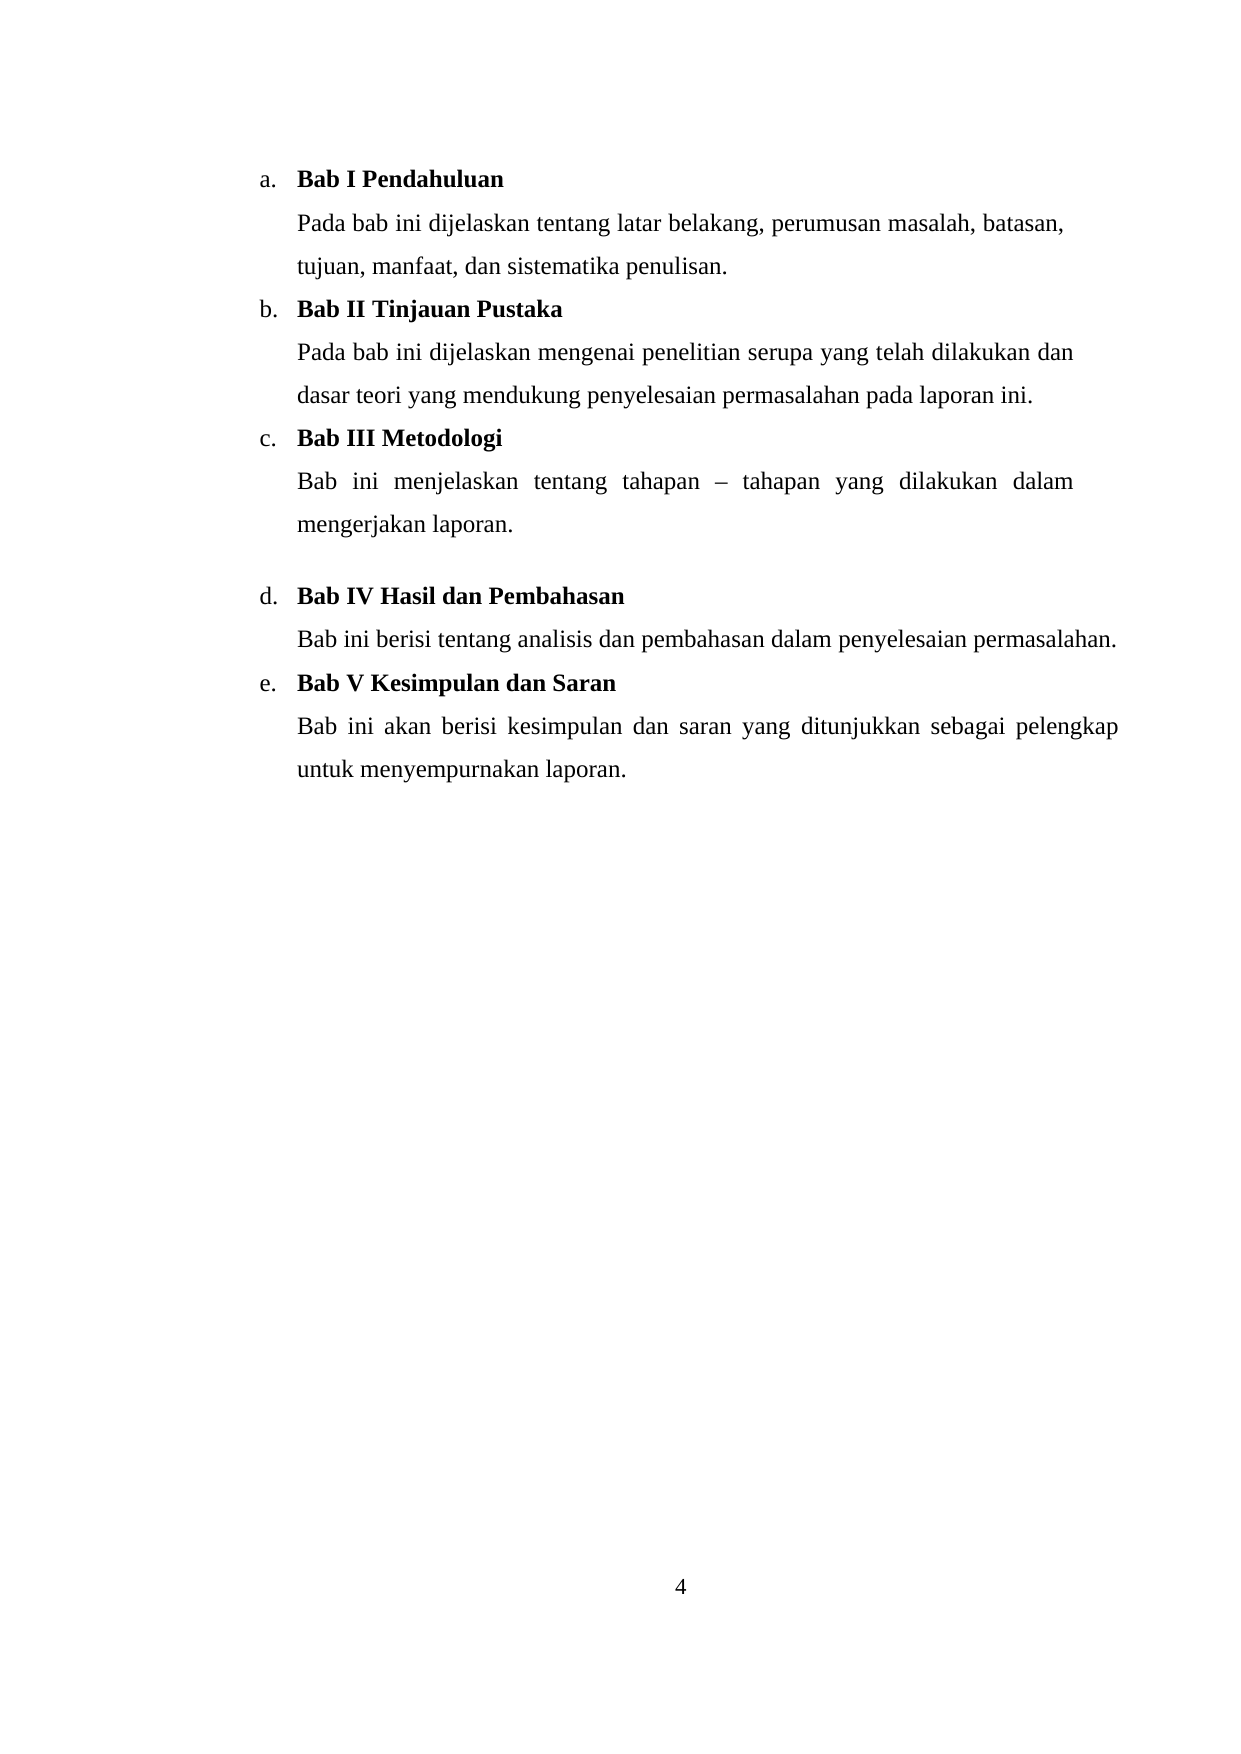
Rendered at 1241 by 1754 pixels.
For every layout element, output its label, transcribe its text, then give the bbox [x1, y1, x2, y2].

list Bab V Kesimpulan dan Saran [259, 668, 1186, 696]
list Bab IV Hasil dan Pembahasan [259, 581, 1186, 610]
list Bab ini akan berisi kesimpulan dan saran yang ditunjukkan sebagai pelengkap untuk menyempurnakan laporan. [297, 711, 1119, 783]
list Bab ini menjelaskan tentang tahapan – tahapan yang dilakukan dalam mengerjakan laporan. [297, 466, 1074, 538]
list Bab I Pendahuluan [259, 164, 1186, 193]
list Pada bab ini dijelaskan tentang latar belakang, perumusan masalah, batasan, tujuan, manfaat, dan sistematika penulisan. [297, 208, 1065, 279]
list Pada bab ini dijelaskan mengenai penelitian serupa yang telah dilakukan dan dasar teori yang mendukung penyelesaian permasalahan pada laporan ini. [297, 337, 1074, 409]
list Bab II Tinjauan Pustaka [259, 294, 1186, 323]
list Bab III Metodologi [259, 423, 1186, 452]
list Bab ini berisi tentang analisis dan pembahasan dalam penyelesaian permasalahan. [297, 624, 1186, 653]
